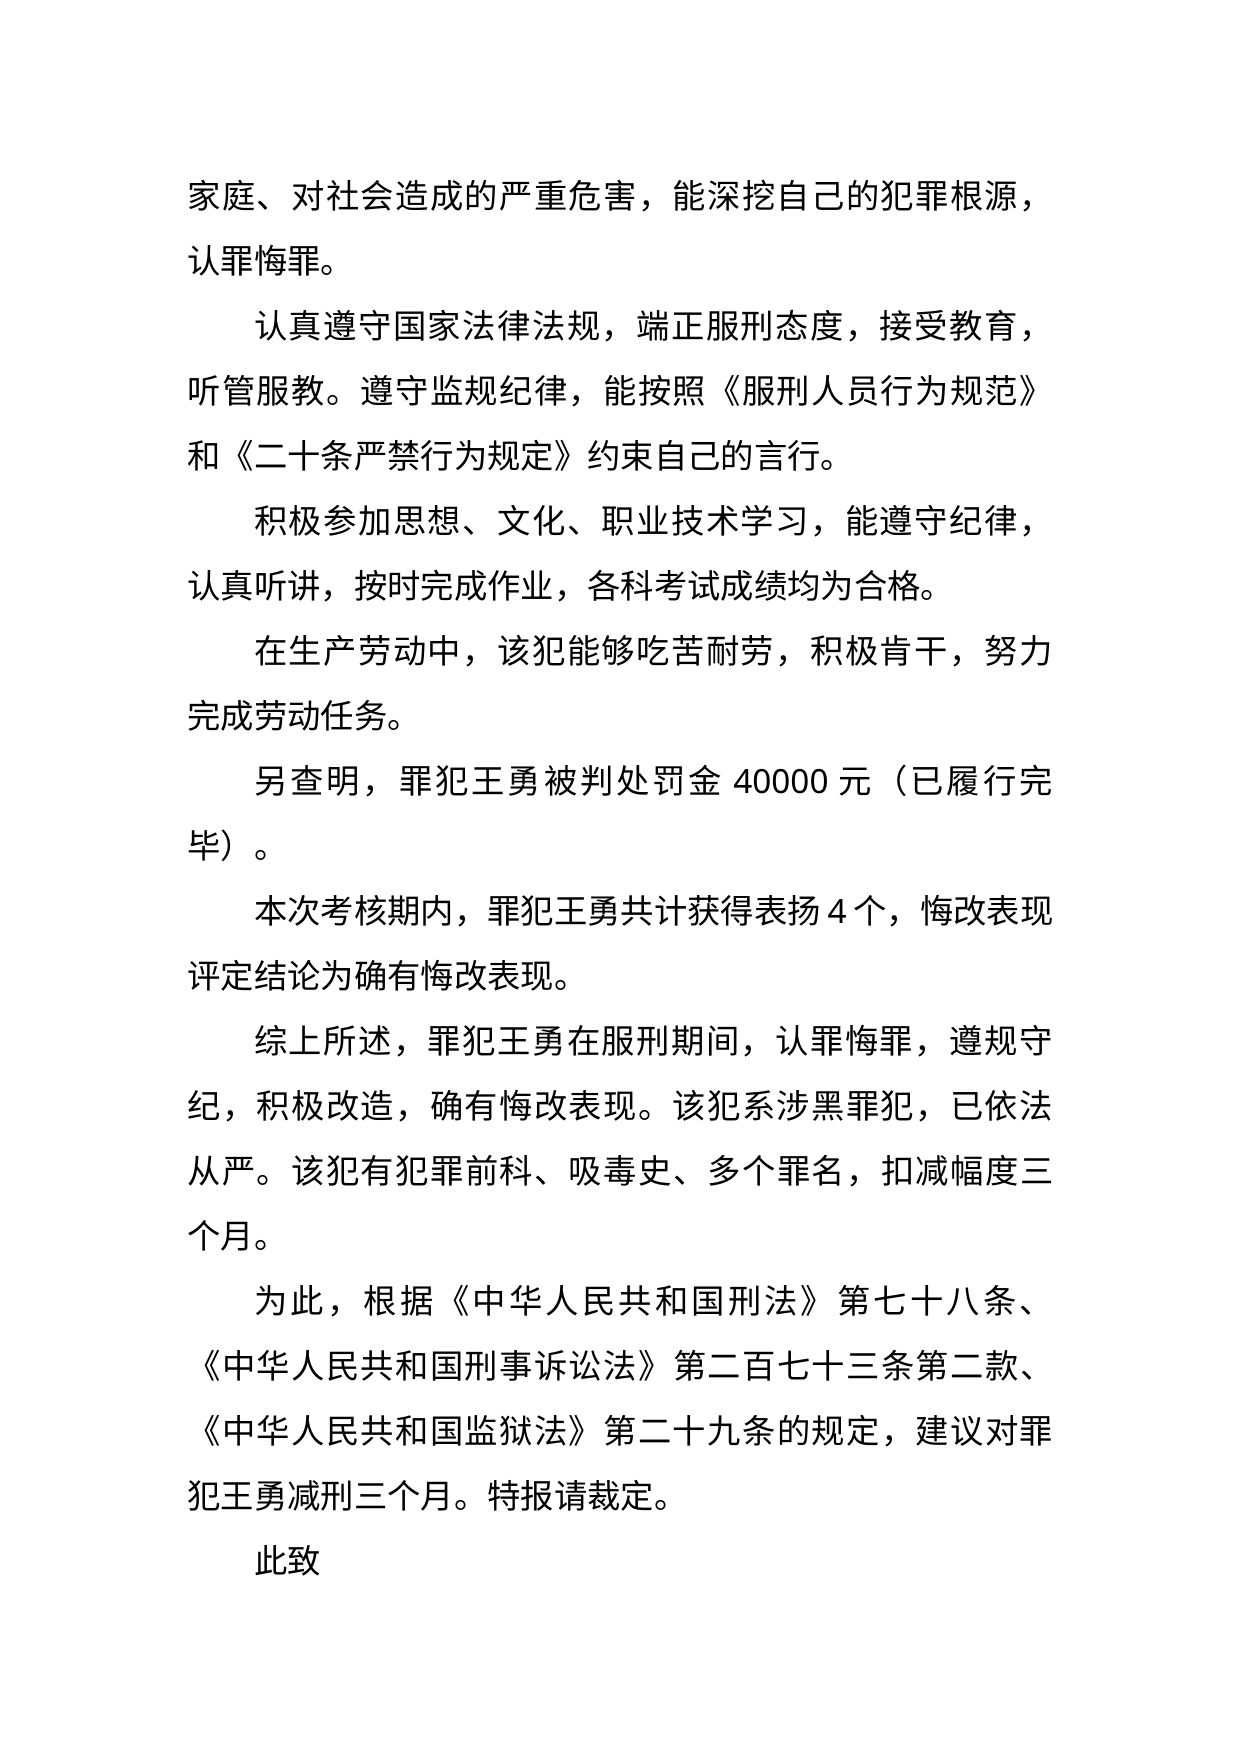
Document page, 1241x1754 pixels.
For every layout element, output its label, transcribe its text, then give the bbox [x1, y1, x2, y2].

text 本次考核期内，罪犯王勇共计获得表扬4个，悔改表现评定结论为确有悔改表现。 [187, 877, 1053, 1007]
text 另查明，罪犯王勇被判处罚金40000元（已履行完毕）。 [187, 747, 1053, 877]
text 在生产劳动中，该犯能够吃苦耐劳，积极肯干，努力完成劳动任务。 [187, 617, 1053, 747]
text 积极参加思想、文化、职业技术学习，能遵守纪律，认真听讲，按时完成作业，各科考试成绩均为合格。 [187, 487, 1053, 617]
text 为此，根据《中华人民共和国刑法》第七十八条、《中华人民共和国刑事诉讼法》第二百七十三条第二款、《中华人民共和国监狱法》第二十九条的规定，建议对罪犯王勇减刑三个月。特报请裁定。 [187, 1267, 1053, 1527]
text 综上所述，罪犯王勇在服刑期间，认罪悔罪，遵规守纪，积极改造，确有悔改表现。该犯系涉黑罪犯，已依法从严。该犯有犯罪前科、吸毒史、多个罪名，扣减幅度三个月。 [187, 1007, 1053, 1267]
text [187, 162, 1053, 292]
text 此致 [187, 1527, 1053, 1592]
text 认真遵守国家法律法规，端正服刑态度，接受教育，听管服教。遵守监规纪律，能按照《服刑人员行为规范》和《二十条严禁行为规定》约束自己的言行。 [187, 292, 1053, 487]
